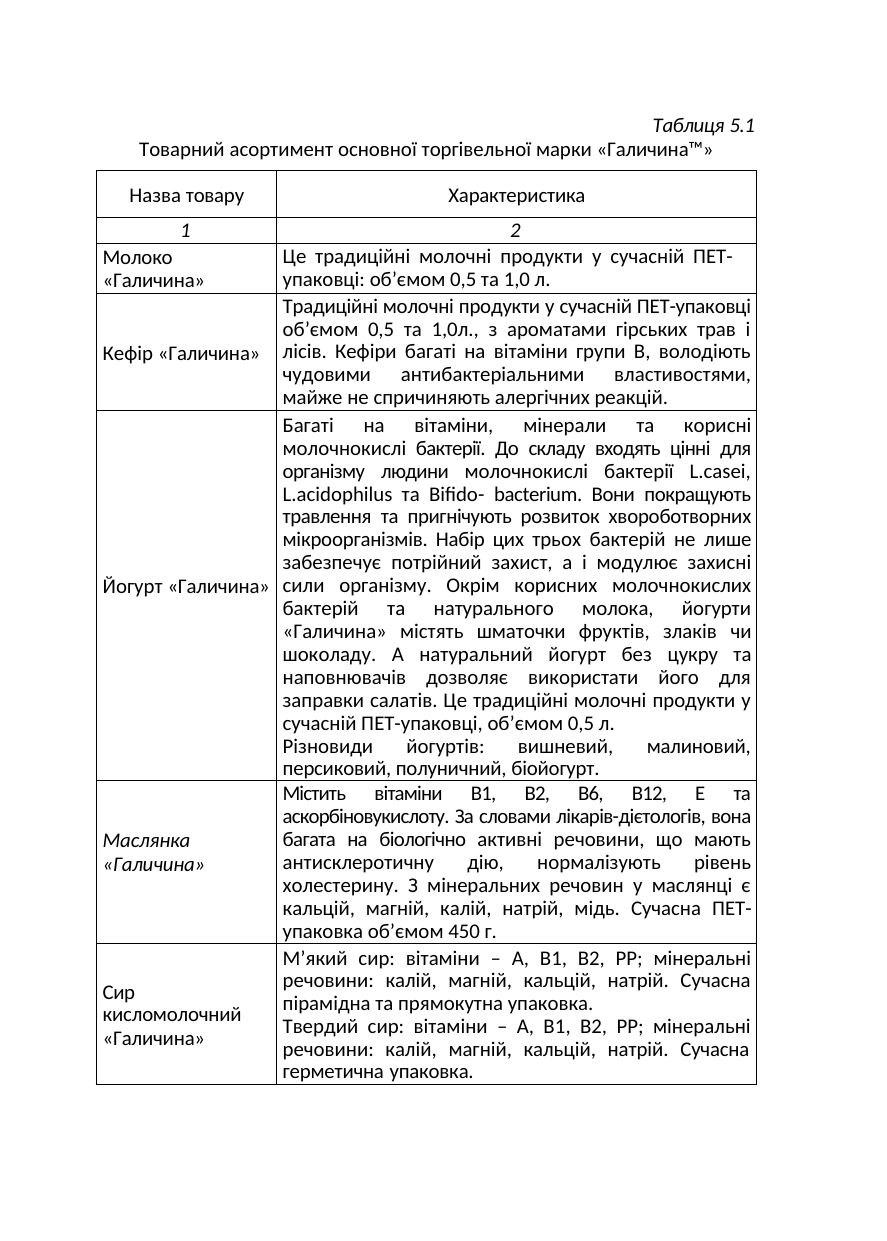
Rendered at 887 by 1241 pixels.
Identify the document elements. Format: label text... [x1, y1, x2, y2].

table_cell Багаті на вітаміни, мінерали та корисні молочнокислі бактерії. До складу входять цінні для організму людини молочнокислі бактерії L.casei, L.acidophilus та Bifido- bacterium. Вони покращують травлення та пригнічують розвиток хвороботворних мікроорганізмів. Набір цих трьох бактерій не лише забезпечує потрійний захист, а і модулює захисні сили організму. Окрім корисних молочнокислих бактерій та натурального молока, йогурти «Галичина» містять шматочки фруктів, злаків чи шоколаду. А натуральний йогурт без цукру та наповнювачів дозволяє використати його для заправки салатів. Це традиційні молочні продукти у сучасній ПЕТ-упаковці, об’ємом 0,5 л. Різновиди йогуртів: вишневий, малиновий, персиковий, полуничний, біойогурт. [277, 411, 756, 780]
table_cell Маслянка «Галичина» [97, 781, 276, 943]
table_cell Молоко «Галичина» [97, 244, 276, 292]
table_header Назва товару [97, 171, 276, 217]
text Товарний асортимент основної торгівельної марки «Галичина™» [139, 137, 842, 162]
table_cell Сир кисломолочний «Галичина» [97, 944, 276, 1083]
text Таблиця 5.1 [652, 113, 842, 137]
table_cell 1 [97, 218, 276, 243]
table_cell Кефір «Галичина» [97, 294, 276, 410]
table_cell Йогурт «Галичина» [97, 411, 276, 780]
table_cell Традиційні молочні продукти у сучасній ПЕТ-упаковці об’ємом 0,5 та 1,0л., з ароматами гірських трав і лісів. Кефіри багаті на вітаміни групи В, володіють чудовими антибактеріальними властивостями, майже не спричиняють алергічних реакцій. [277, 294, 756, 410]
table_cell Це традиційні молочні продукти у сучасній ПЕТ- упаковці: об’ємом 0,5 та 1,0 л. [277, 244, 756, 292]
table_cell М’який сир: вітаміни – А, В1, В2, РР; мінеральні речовини: калій, магній, кальцій, натрій. Сучасна пірамідна та прямокутна упаковка. Твердий сир: вітаміни – А, В1, В2, РР; мінеральні речовини: калій, магній, кальцій, натрій. Сучасна герметична упаковка. [277, 944, 756, 1083]
table_header Характеристика [277, 171, 756, 217]
table_cell Містить вітаміни В1, В2, В6, В12, Е та аскорбіновукислоту. За словами лікарів-дієтологів, вона багата на біологічно активні речовини, що мають антисклеротичну дію, нормалізують рівень холестерину. З мінеральних речовин у маслянці є кальцій, магній, калій, натрій, мідь. Сучасна ПЕТ-упаковка об’ємом 450 г. [277, 781, 756, 943]
table_cell 2 [277, 218, 756, 243]
